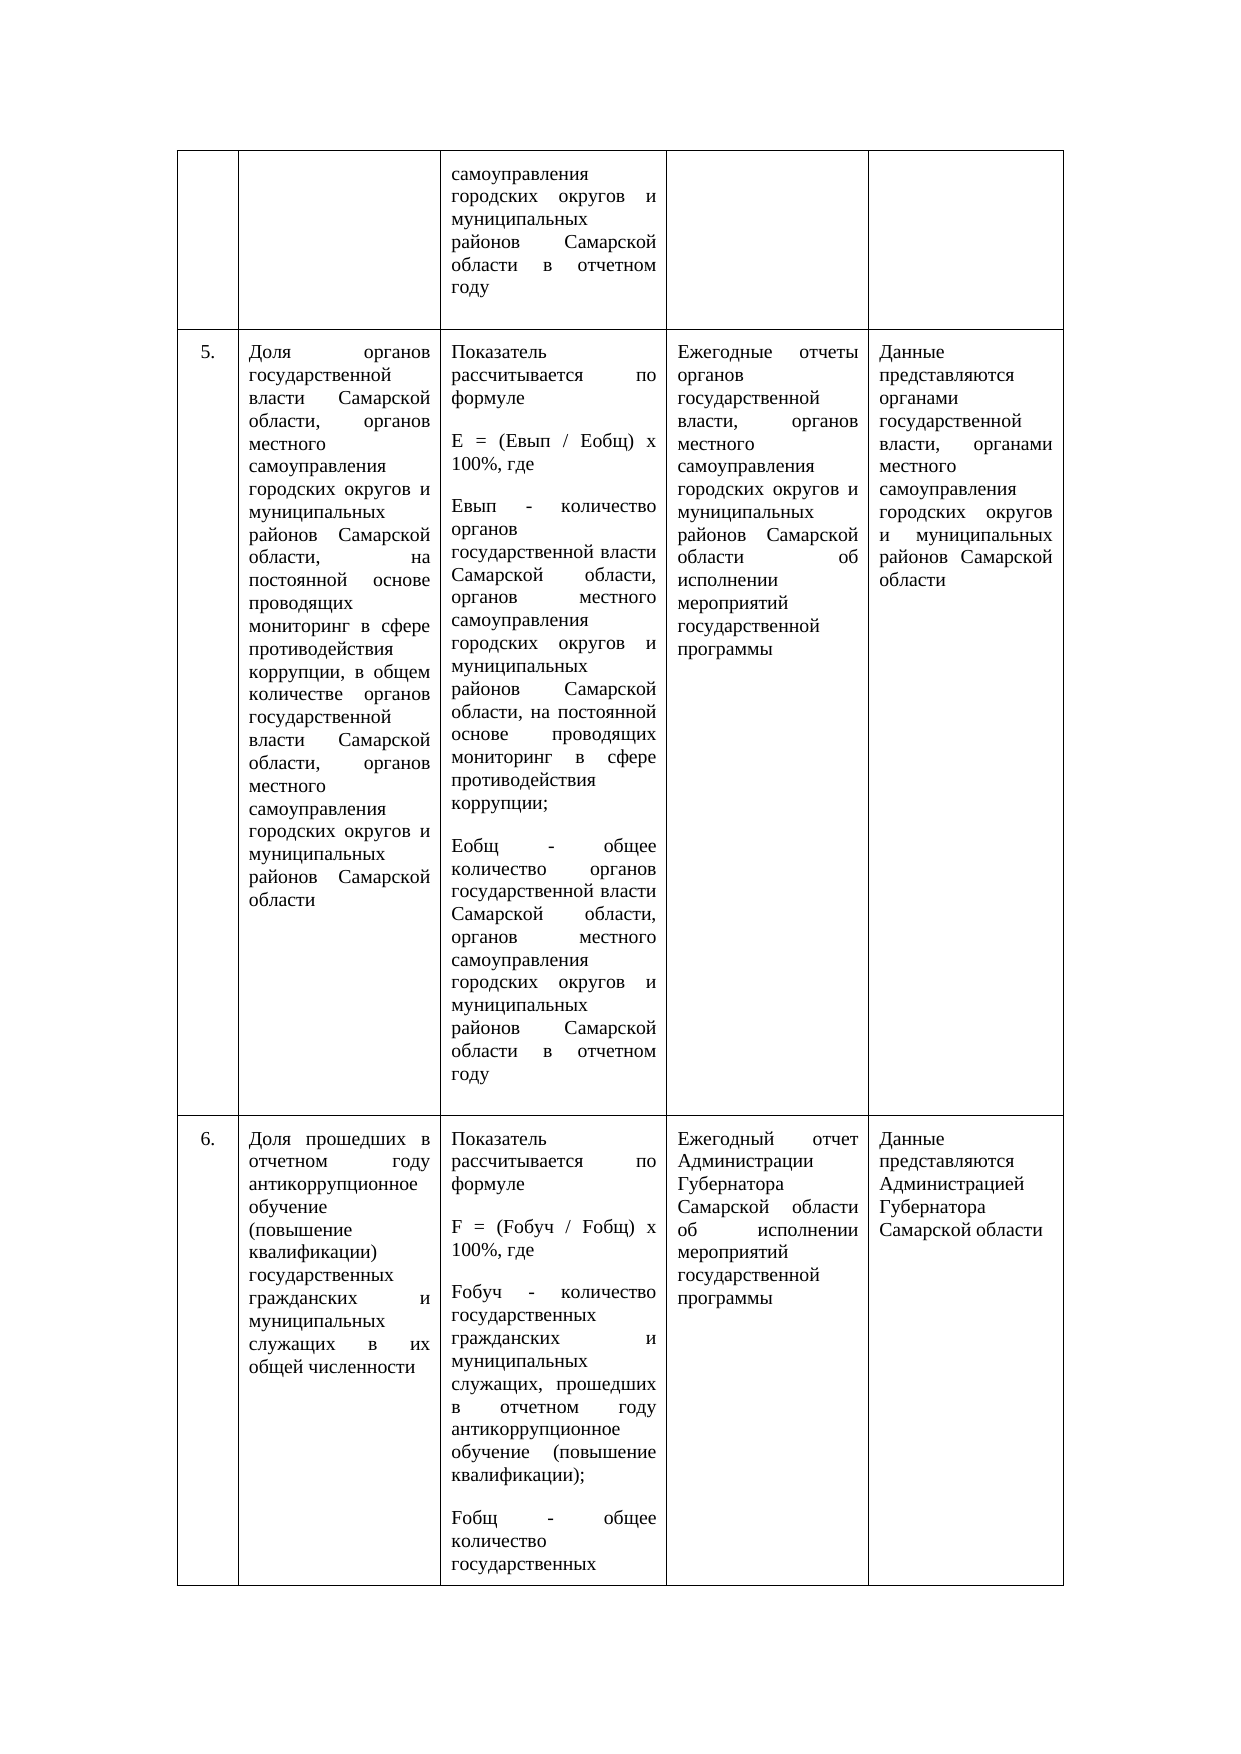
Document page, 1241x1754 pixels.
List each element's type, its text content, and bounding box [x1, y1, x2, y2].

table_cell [239, 151, 440, 329]
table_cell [667, 1116, 868, 1585]
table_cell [869, 151, 1063, 329]
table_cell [441, 151, 666, 329]
table_cell Данные представляются органами государственной власти, органами местного самоуправления городских округов и муниципальных районов Самарской области [869, 330, 1063, 1115]
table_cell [667, 151, 868, 329]
table_cell 6. [178, 1116, 238, 1585]
table_cell 5. [178, 330, 238, 1115]
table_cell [441, 1116, 666, 1585]
table_cell 4. [178, 151, 238, 329]
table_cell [869, 1116, 1063, 1585]
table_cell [239, 1116, 440, 1585]
table_cell Показатель рассчитывается по формуле E = (Евып / Еобщ) x 100%, где Евып - количество органов государственной власти Самарской области, органов местного самоуправления городских округов и муниципальных районов Самарской области, на постоянной основе проводящих мониторинг в сфере противодействия коррупции; Еобщ - общее количество органов государственной власти Самарской области, органов местного самоуправления городских округов и муниципальных районов Самарской области в отчетном году [441, 330, 666, 1115]
table_cell Доля органов государственной власти Самарской области, органов местного самоуправления городских округов и муниципальных районов Самарской области, на постоянной основе проводящих мониторинг в сфере противодействия коррупции, в общем количестве органов государственной власти Самарской области, органов местного самоуправления городских округов и муниципальных районов Самарской области [239, 330, 440, 1115]
